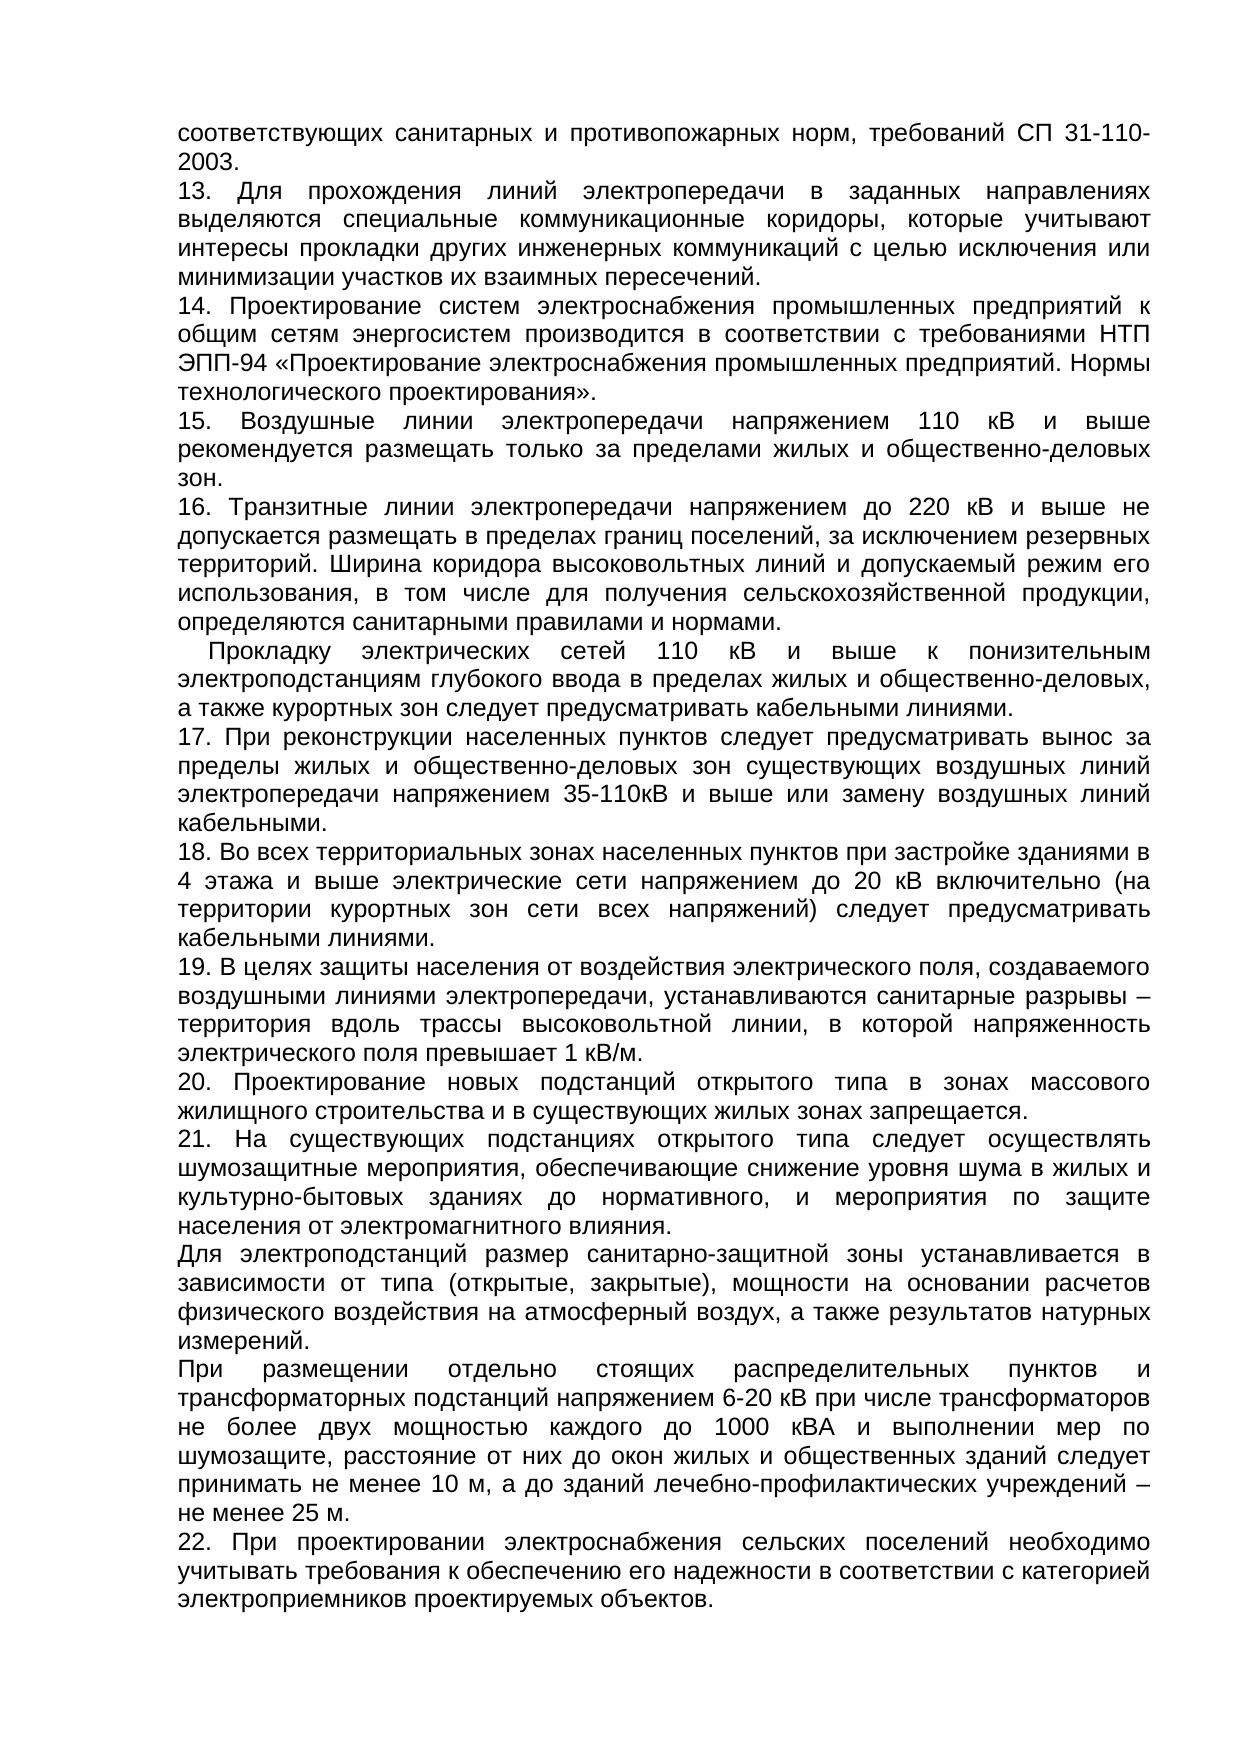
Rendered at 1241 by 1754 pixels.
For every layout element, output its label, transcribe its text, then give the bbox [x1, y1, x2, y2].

text 13. Для прохождения линий электропередачи в заданных направлениях выделяются специальные коммуникационные коридоры, которые учитывают интересы прокладки других инженерных коммуникаций с целью исключения или минимизации участков их взаимных пересечений. [177, 176, 1152, 291]
text 14. Проектирование систем электроснабжения промышленных предприятий к общим сетям энергосистем производится в соответствии с требованиями НТП ЭПП-94 «Проектирование электроснабжения промышленных предприятий. Нормы технологического проектирования». [177, 291, 1152, 406]
text 15. Воздушные линии электропередачи напряжением 110 кВ и выше рекомендуется размещать только за пределами жилых и общественно-деловых зон. [177, 406, 1152, 492]
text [177, 118, 1152, 176]
text 19. В целях защиты населения от воздействия электрического поля, создаваемого воздушными линиями электропередачи, устанавливаются санитарные разрывы – территория вдоль трассы высоковольтной линии, в которой напряженность электрического поля превышает 1 кВ/м. [177, 952, 1152, 1067]
text Для электроподстанций размер санитарно-защитной зоны устанавливается в зависимости от типа (открытые, закрытые), мощности на основании расчетов физического воздействия на атмосферный воздух, а также результатов натурных измерений. [177, 1239, 1152, 1354]
text 16. Транзитные линии электропередачи напряжением до 220 кВ и выше не допускается размещать в пределах границ поселений, за исключением резервных территорий. Ширина коридора высоковольтных линий и допускаемый режим его использования, в том числе для получения сельскохозяйственной продукции, определяются санитарными правилами и нормами. [177, 492, 1152, 636]
text 21. На существующих подстанциях открытого типа следует осуществлять шумозащитные мероприятия, обеспечивающие снижение уровня шума в жилых и культурно-бытовых зданиях до нормативного, и мероприятия по защите населения от электромагнитного влияния. [177, 1124, 1152, 1239]
text 22. При проектировании электроснабжения сельских поселений необходимо учитывать требования к обеспечению его надежности в соответствии с категорией электроприемников проектируемых объектов. [177, 1527, 1152, 1613]
text 18. Во всех территориальных зонах населенных пунктов при застройке зданиями в 4 этажа и выше электрические сети напряжением до 20 кВ включительно (на территории курортных зон сети всех напряжений) следует предусматривать кабельными линиями. [177, 837, 1152, 952]
text Прокладку электрических сетей 110 кВ и выше к понизительным электроподстанциям глубокого ввода в пределах жилых и общественно-деловых, а также курортных зон следует предусматривать кабельными линиями. [177, 636, 1152, 722]
text При размещении отдельно стоящих распределительных пунктов и трансформаторных подстанций напряжением 6-20 кВ при числе трансформаторов не более двух мощностью каждого до 1000 кВА и выполнении мер по шумозащите, расстояние от них до окон жилых и общественных зданий следует принимать не менее 10 м, а до зданий лечебно-профилактических учреждений – не менее 25 м. [177, 1354, 1152, 1527]
text 20. Проектирование новых подстанций открытого типа в зонах массового жилищного строительства и в существующих жилых зонах запрещается. [177, 1067, 1152, 1124]
text 17. При реконструкции населенных пунктов следует предусматривать вынос за пределы жилых и общественно-деловых зон существующих воздушных линий электропередачи напряжением 35-110кВ и выше или замену воздушных линий кабельными. [177, 722, 1152, 837]
